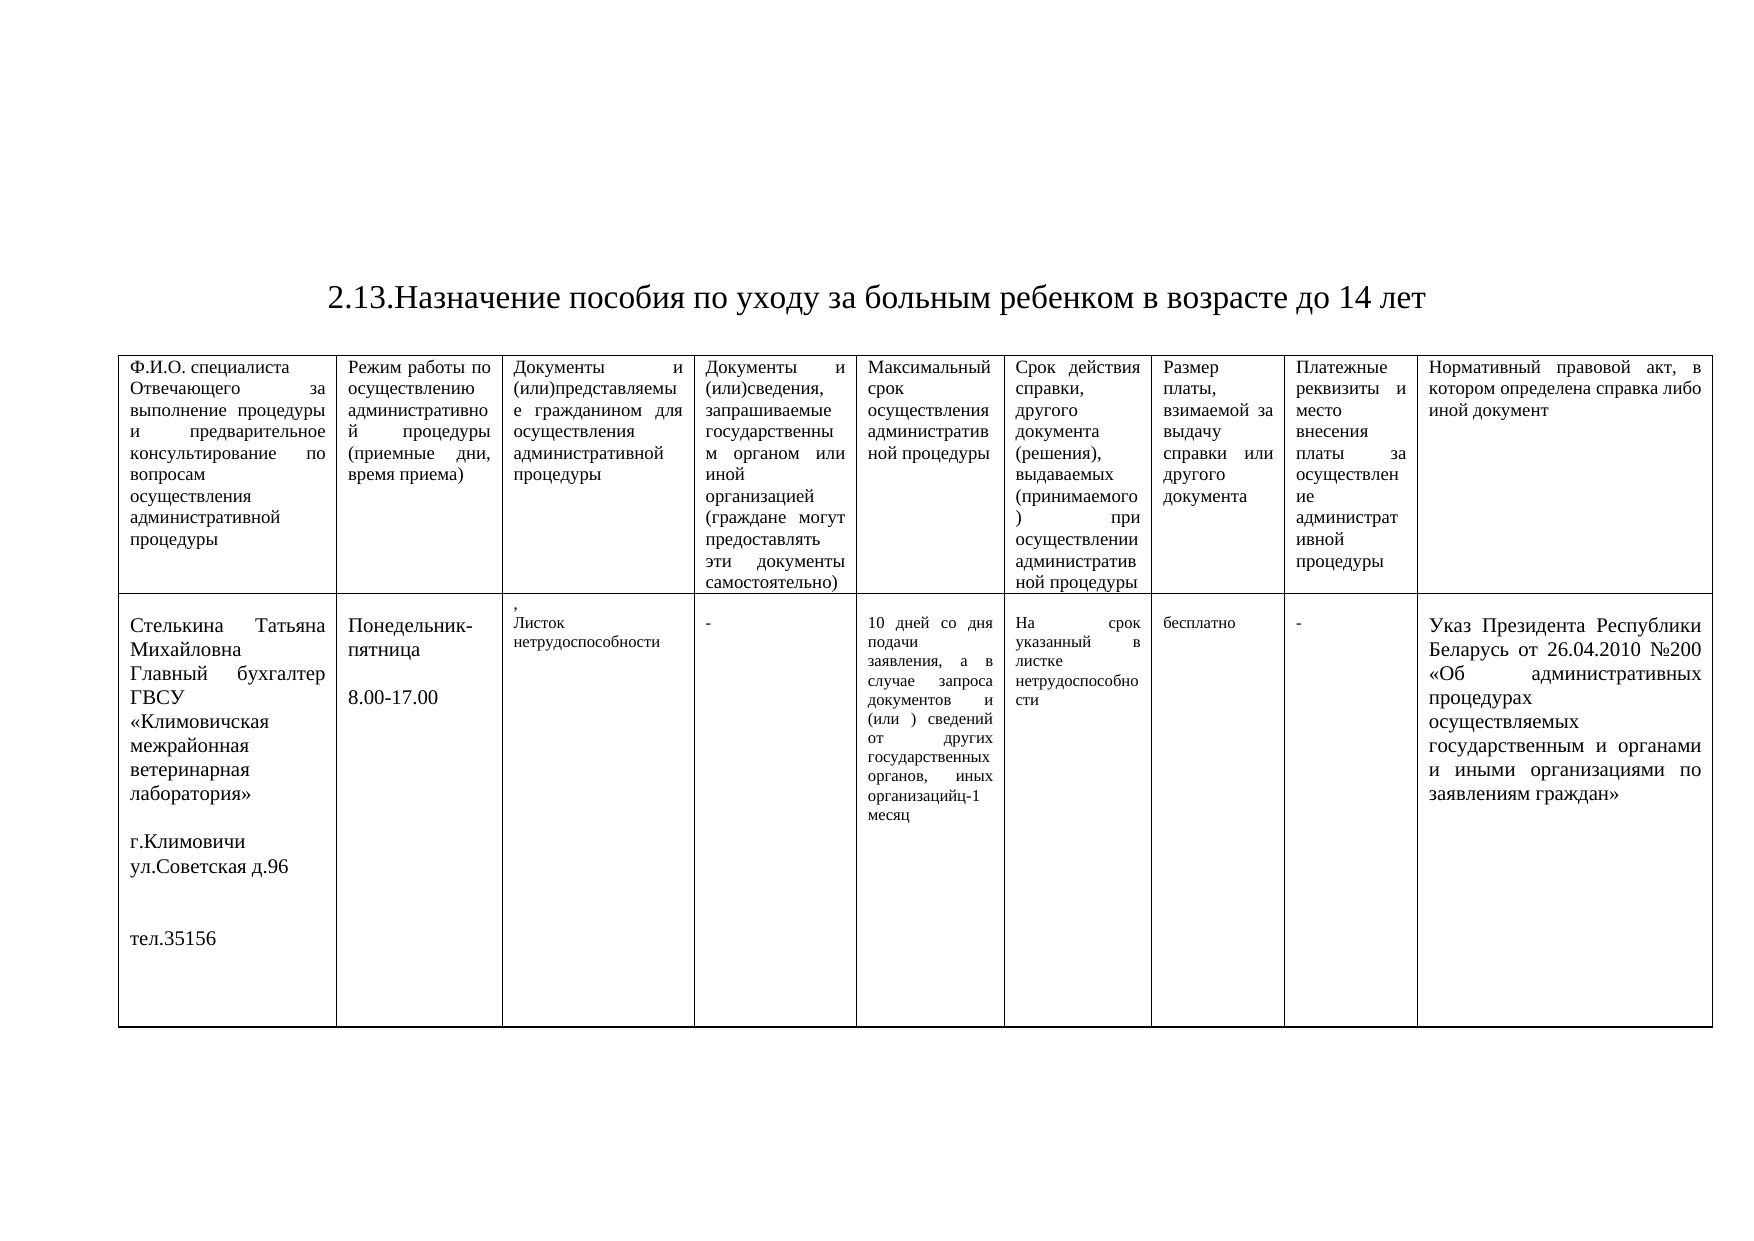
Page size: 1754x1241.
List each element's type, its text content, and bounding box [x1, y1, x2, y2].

table_header Максимальный срок осуществления административной процедуры [857, 356, 1004, 593]
table_cell На срок указанный в листке нетрудоспособности [1005, 594, 1151, 1026]
table_cell - [695, 594, 856, 1026]
table_header Режим работы по осуществлению административной процедуры (приемные дни, время приема) [337, 356, 502, 593]
table_header Платежные реквизиты и место внесения платы за осуществление административной процедуры [1285, 356, 1417, 593]
table_cell Указ Президента Республики Беларусь от 26.04.2010 №200 «Об административных процедурах осуществляемых государственным и органами и иными организациями по заявлениям граждан» [1418, 594, 1712, 1026]
table_cell 10 дней со дня подачи заявления, а в случае запроса документов и (или ) сведений от других государственных органов, иных организацийц-1 месяц [857, 594, 1004, 1026]
text 2.13.Назначение пособия по уходу за больным ребенком в возрасте до 14 лет [118, 278, 1636, 316]
table_cell Стелькина Татьяна Михайловна Главный бухгалтер ГВСУ «Климовичская межрайонная ветеринарная лаборатория» г.Климовичи ул.Советская д.96 тел.35156 [119, 594, 336, 1026]
table_cell - [1285, 594, 1417, 1026]
table_header Размер платы, взимаемой за выдачу справки или другого документа [1152, 356, 1284, 593]
table_header Нормативный правовой акт, в котором определена справка либо иной документ [1418, 356, 1712, 593]
table_header Документы и (или)сведения, запрашиваемые государственным органом или иной организацией (граждане могут предоставлять эти документы самостоятельно) [695, 356, 856, 593]
table_cell бесплатно [1152, 594, 1284, 1026]
table_header Документы и (или)представляемые гражданином для осуществления административной процедуры [503, 356, 694, 593]
table_cell , Листок нетрудоспособности [503, 594, 694, 1026]
table_header Ф.И.О. специалиста Отвечающего за выполнение процедуры и предварительное консультирование по вопросам осуществления административной процедуры [119, 356, 336, 593]
table_cell Понедельник-пятница 8.00-17.00 [337, 594, 502, 1026]
table_header Срок действия справки, другого документа (решения), выдаваемых (принимаемого) при осуществлении административной процедуры [1005, 356, 1151, 593]
